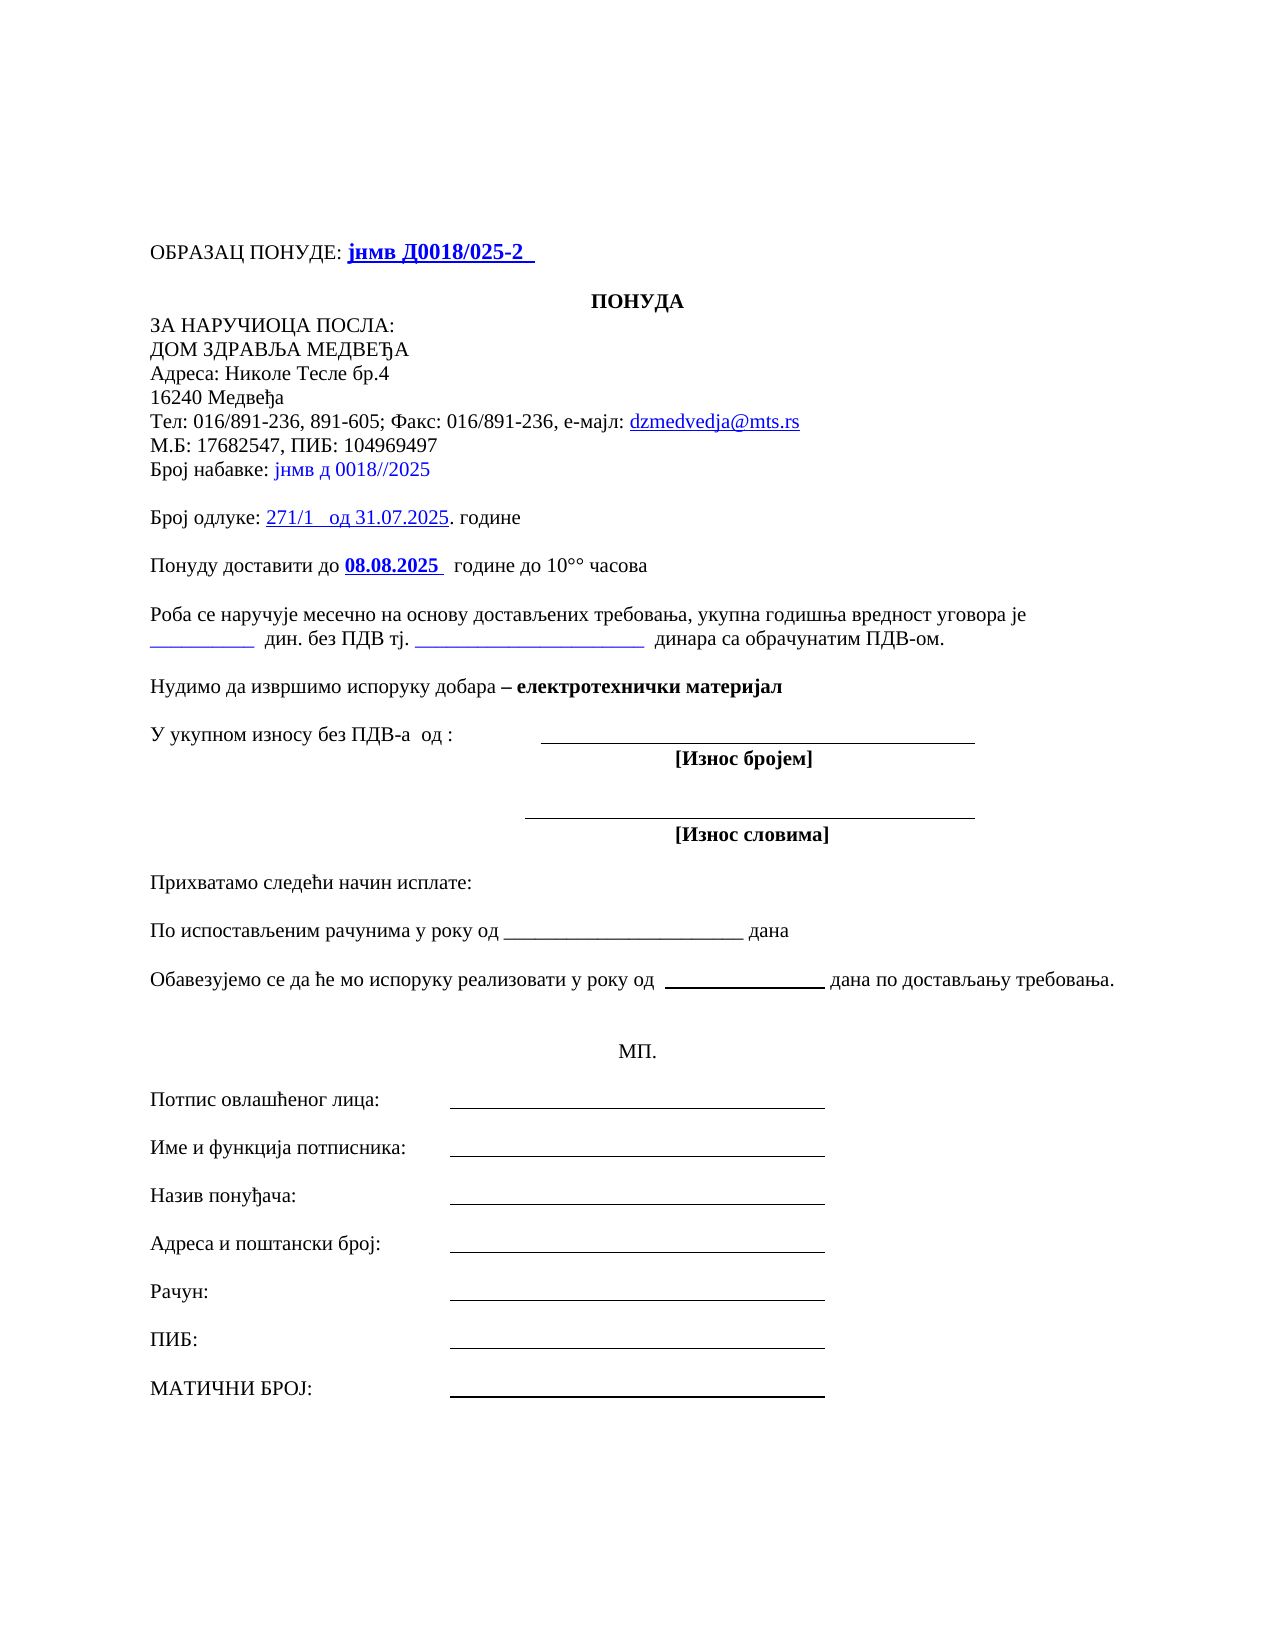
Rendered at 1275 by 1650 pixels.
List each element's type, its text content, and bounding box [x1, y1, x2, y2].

text ЗА НАРУЧИОЦА ПОСЛА: [150, 313, 1125, 337]
text Понуду доставити до 08.08.2025 године до 10°° часова [150, 553, 1125, 577]
text Број одлуке: 271/1 од 31.07.2025. године [150, 505, 1125, 529]
text Тел: 016/891-236, 891-605; Факс: 016/891-236, е-мајл: dzmedvedja@mts.rs [150, 409, 1125, 433]
text Адреса и поштански број: [150, 1231, 1125, 1255]
text Потпис овлашћеног лица: [150, 1087, 1125, 1111]
text У укупном износу без ПДВ-а од : [150, 722, 1125, 746]
text По испостављеним рачунима у року од _______________________ дана [150, 918, 1125, 942]
text ДОМ ЗДРАВЉА МЕДВЕЂА [150, 337, 1125, 361]
text ПИБ: [150, 1327, 1125, 1376]
text Име и функција потписника: [150, 1135, 1125, 1159]
text Роба се наручује месечно на основу достављених требовања, укупна годишња вредност уговора је __________ дин. без ПДВ тј. ______________________ динара са обрачунатим ПДВ-ом. [150, 602, 1125, 650]
text М.Б: 17682547, ПИБ: 104969497 [150, 433, 1125, 457]
text Нудимо да извршимо испоруку добара – електротехнички материјал [150, 674, 1125, 698]
text Прихватамо следећи начин исплате: [150, 870, 1125, 894]
text Адреса: Николе Тесле бр.4 [150, 361, 1125, 385]
text МАТИЧНИ БРОЈ: [150, 1376, 1125, 1399]
text Број набавке: јнмв д 0018//2025 [150, 457, 1125, 481]
text [Износ словима] [150, 822, 1125, 846]
text [Износ бројем] [150, 746, 1125, 770]
text Обавезујемо се да ће мо испоруку реализовати у року од дана по достављању требовања. [150, 966, 1125, 991]
text Назив понуђача: [150, 1183, 1125, 1207]
text Рачун: [150, 1279, 1125, 1303]
text ОБРАЗАЦ ПОНУДЕ: јнмв Д0018/025-2 [150, 238, 1125, 265]
text МП. [150, 1039, 1125, 1063]
text 16240 Медвеђа [150, 385, 1125, 409]
text ПОНУДА [150, 289, 1125, 313]
